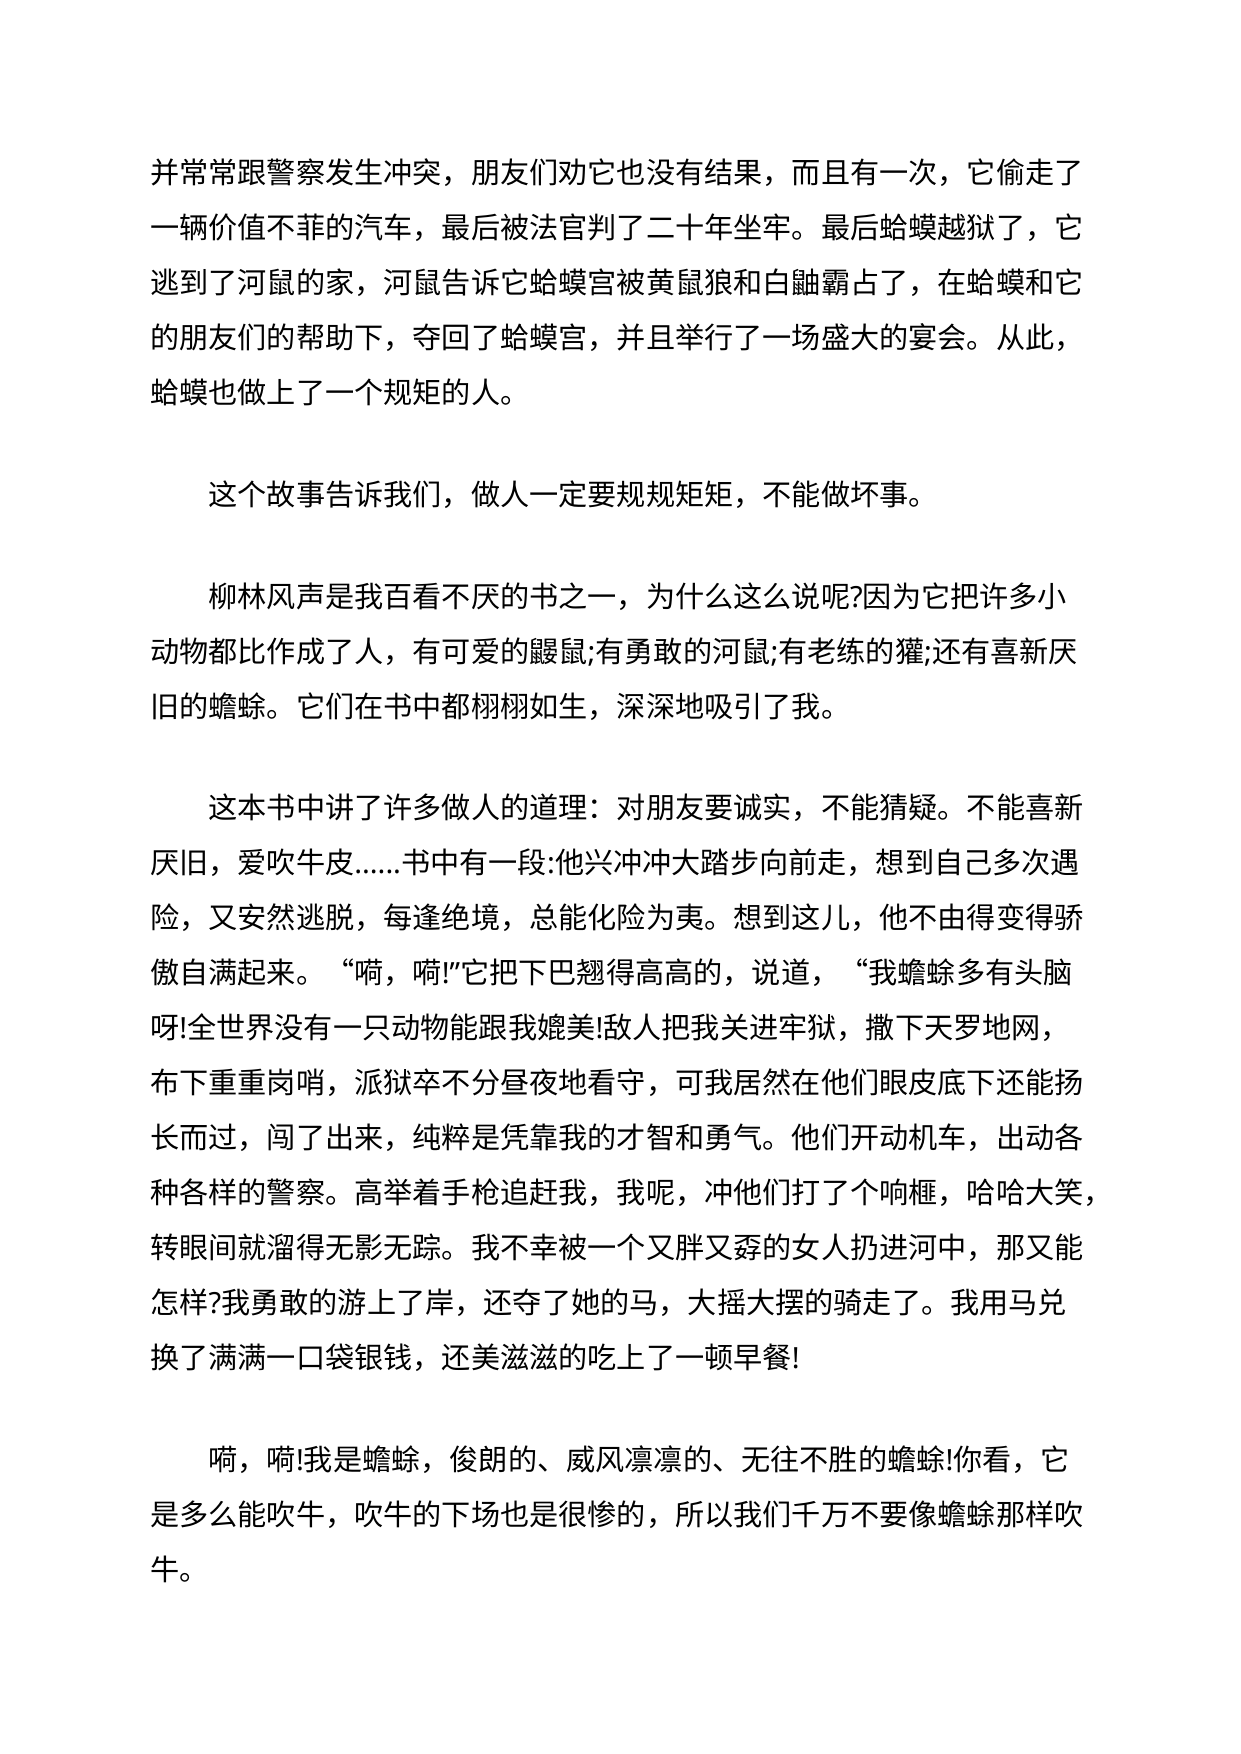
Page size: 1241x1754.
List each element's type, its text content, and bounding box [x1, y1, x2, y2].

text 嗬，嗬!我是蟾蜍，俊朗的、威风凛凛的、无往不胜的蟾蜍!你看，它是多么能吹牛，吹牛的下场也是很惨的，所以我们千万不要像蟾蜍那样吹牛。 [150, 1436, 1090, 1588]
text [150, 150, 1090, 412]
text 这个故事告诉我们，做人一定要规规矩矩，不能做坏事。 [150, 471, 1090, 514]
text 这本书中讲了许多做人的道理：对朋友要诚实，不能猜疑。不能喜新厌旧，爱吹牛皮......书中有一段:他兴冲冲大踏步向前走，想到自己多次遇险，又安然逃脱，每逢绝境，总能化险为夷。想到这儿，他不由得变得骄傲自满起来。“嗬，嗬!”它把下巴翘得高高的，说道，“我蟾蜍多有头脑呀!全世界没有一只动物能跟我媲美!敌人把我关进牢狱，撒下天罗地网，布下重重岗哨，派狱卒不分昼夜地看守，可我居然在他们眼皮底下还能扬长而过，闯了出来，纯粹是凭靠我的才智和勇气。他们开动机车，出动各种各样的警察。高举着手枪追赶我，我呢，冲他们打了个响榧，哈哈大笑，转眼间就溜得无影无踪。我不幸被一个又胖又孬的女人扔进河中，那又能怎样?我勇敢的游上了岸，还夺了她的马，大摇大摆的骑走了。我用马兑换了满满一口袋银钱，还美滋滋的吃上了一顿早餐! [150, 785, 1090, 1377]
text 柳林风声是我百看不厌的书之一，为什么这么说呢?因为它把许多小动物都比作成了人，有可爱的鼹鼠;有勇敢的河鼠;有老练的獾;还有喜新厌旧的蟾蜍。它们在书中都栩栩如生，深深地吸引了我。 [150, 573, 1090, 725]
